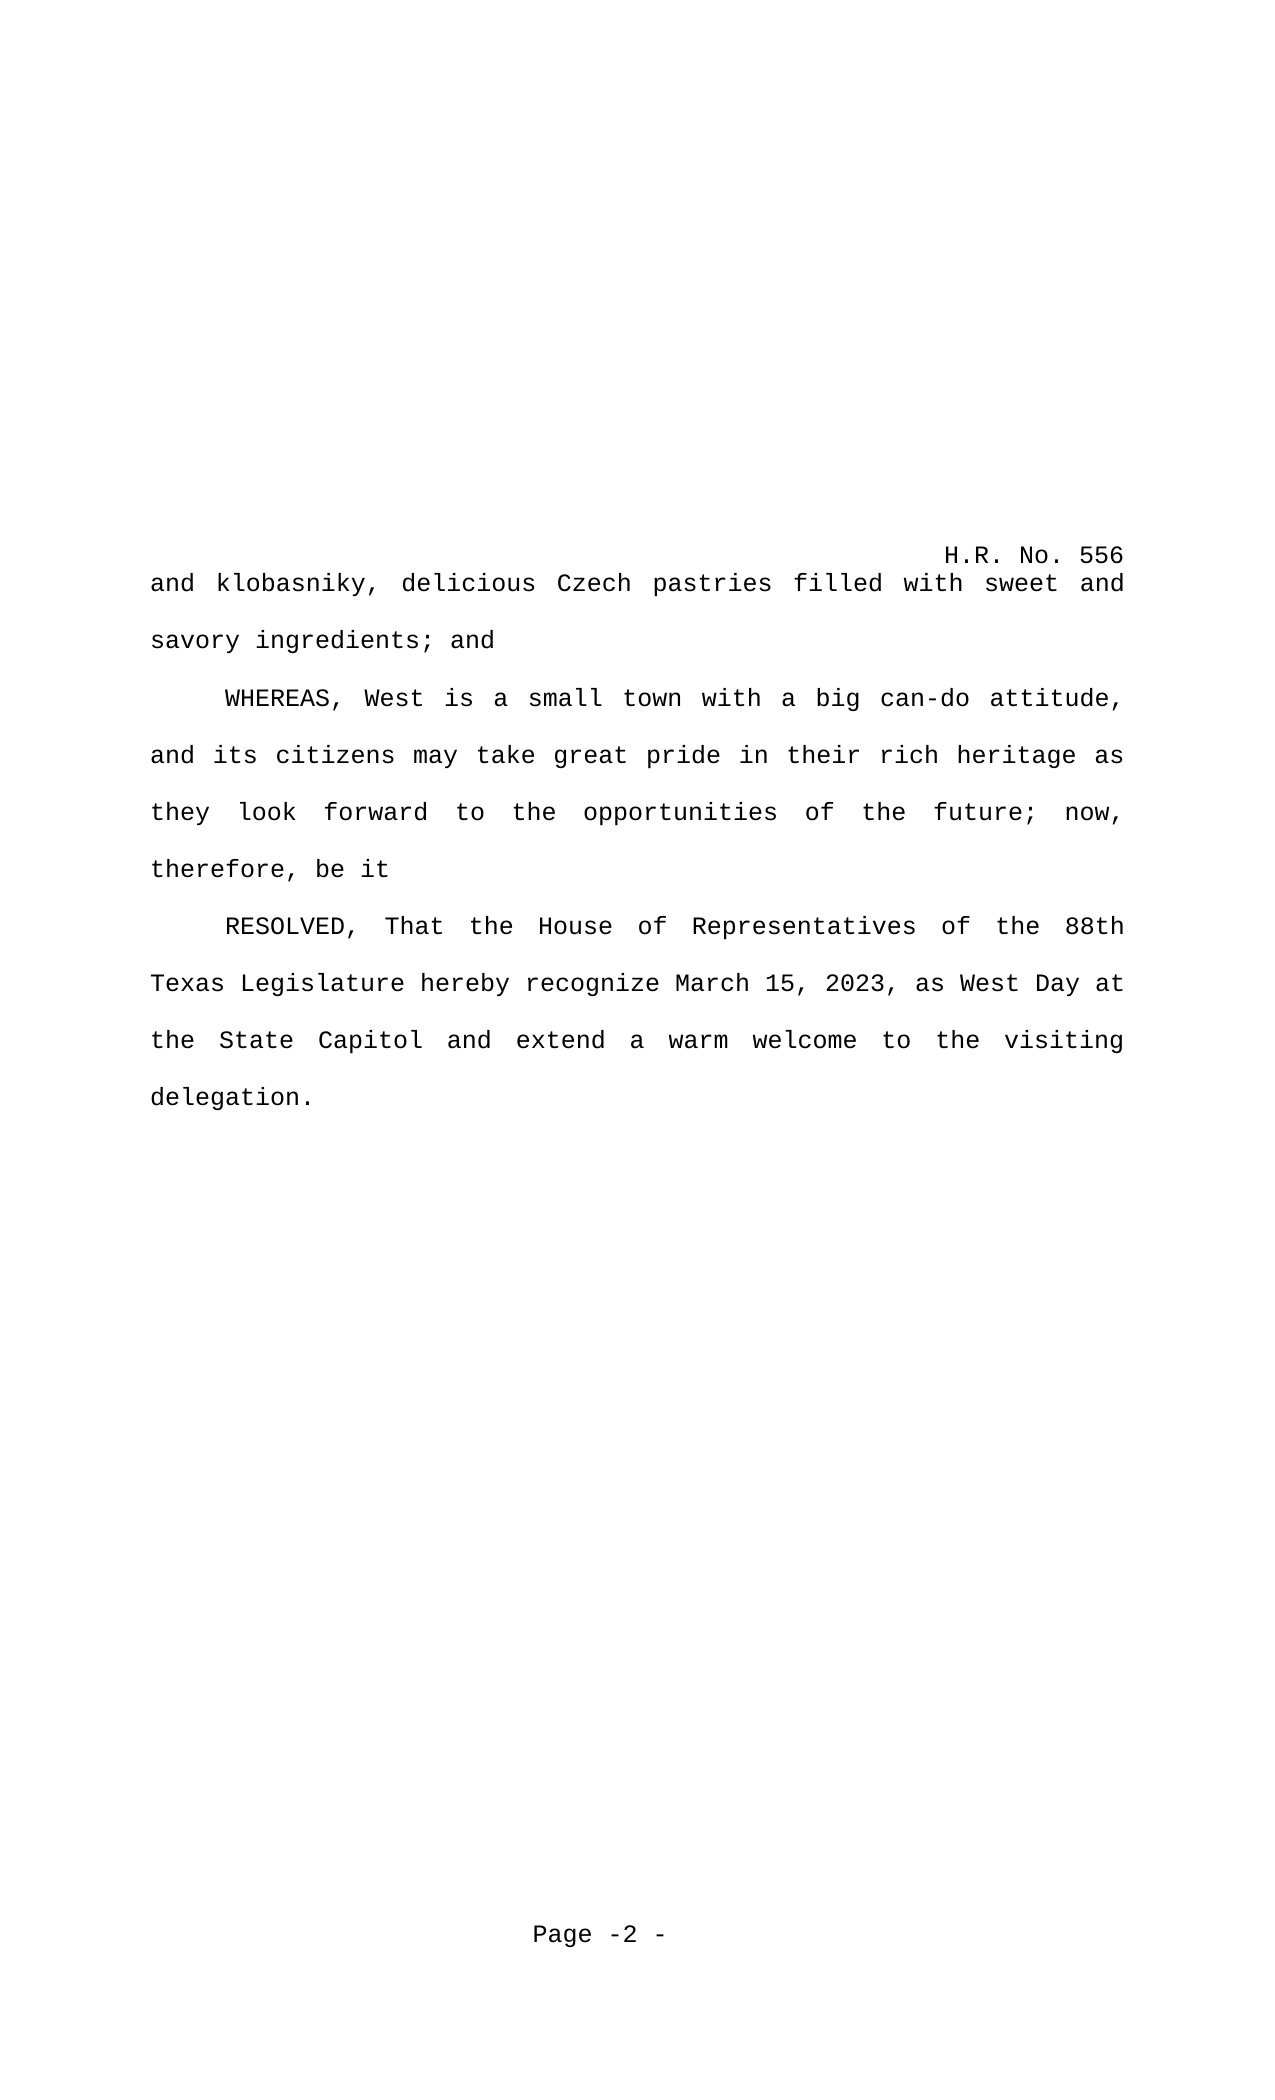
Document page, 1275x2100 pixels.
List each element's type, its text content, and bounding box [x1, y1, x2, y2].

text RESOLVED, That the House of Representatives of the 88th Texas Legislature hereby recognize March 15, 2023, as West Day at the State Capitol and extend a warm welcome to the visiting delegation. [150, 913, 1125, 1113]
text WHEREAS, West is a small town with a big can-do attitude, and its citizens may take great pride in their rich heritage as they look forward to the opportunities of the future; now, therefore, be it [150, 685, 1125, 885]
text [150, 571, 1125, 656]
